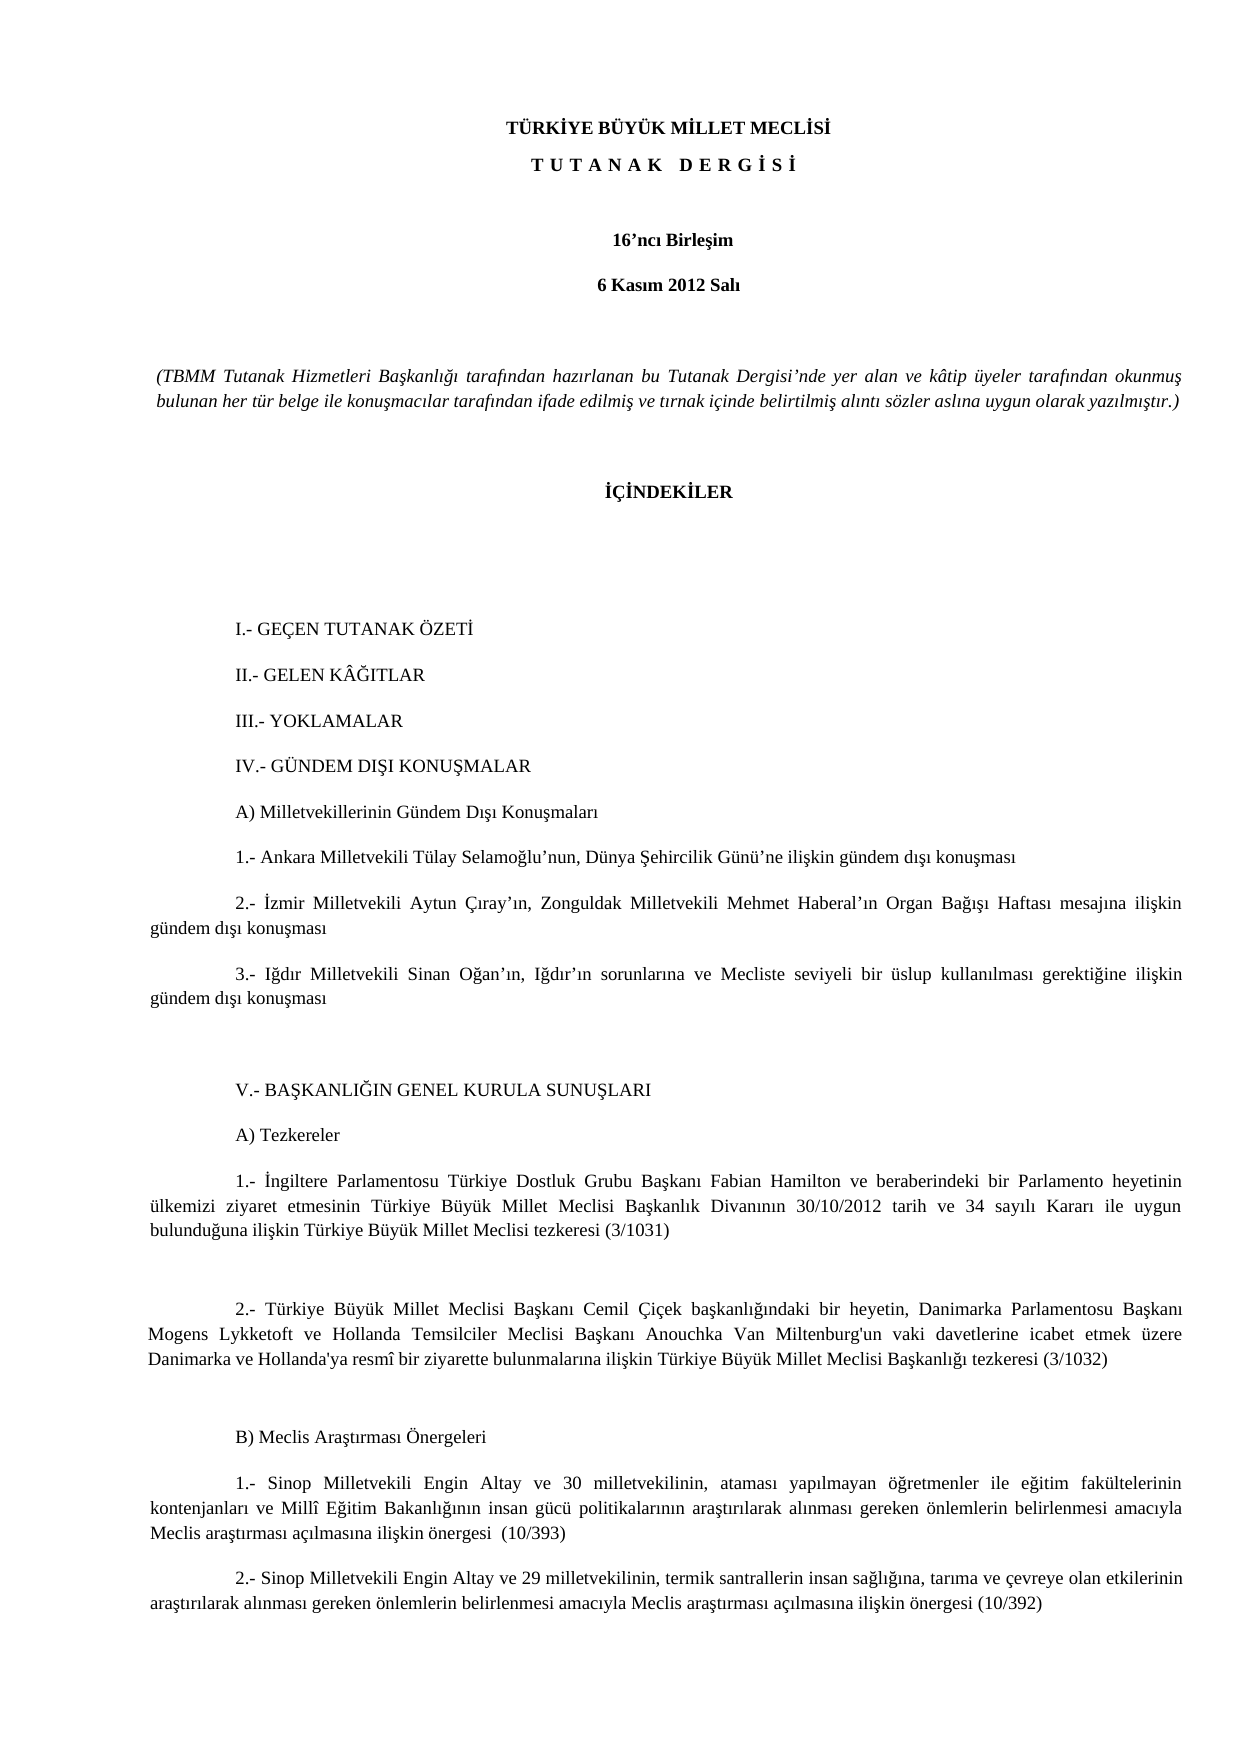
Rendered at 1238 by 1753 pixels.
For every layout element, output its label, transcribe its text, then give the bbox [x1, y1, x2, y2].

text A) Milletvekillerinin Gündem Dışı Konuşmaları [156, 801, 1184, 822]
text B) Meclis Araştırması Önergeleri [150, 1426, 1184, 1448]
text 3.- Iğdır Milletvekili Sinan Oğan’ın, Iğdır’ın sorunlarına ve Mecliste seviyeli bir üslup kullanılması gerektiğine ilişkin gündem dışı konuşması [150, 962, 1184, 1009]
text 2.- İzmir Milletvekili Aytun Çıray’ın, Zonguldak Milletvekili Mehmet Haberal’ın Organ Bağışı Haftası mesajına ilişkin gündem dışı konuşması [150, 892, 1184, 938]
text TUTANAK DERGİSİ [156, 154, 1184, 176]
text 1.- İngiltere Parlamentosu Türkiye Dostluk Grubu Başkanı Fabian Hamilton ve beraberindeki bir Parlamento heyetinin ülkemizi ziyaret etmesinin Türkiye Büyük Millet Meclisi Başkanlık Divanının 30/10/2012 tarih ve 34 sayılı Kararı ile uygun bulunduğuna ilişkin Türkiye Büyük Millet Meclisi tezkeresi (3/1031) [150, 1170, 1184, 1241]
text II.- GELEN KÂĞITLAR [156, 664, 1184, 686]
text A) Tezkereler [156, 1124, 1184, 1146]
text 1.- Ankara Milletvekili Tülay Selamoğlu’nun, Dünya Şehircilik Günü’ne ilişkin gündem dışı konuşması [156, 846, 1184, 868]
text (TBMM Tutanak Hizmetleri Başkanlığı tarafından hazırlanan bu Tutanak Dergisi’nde yer alan ve kâtip üyeler tarafından okunmuş bulunan her tür belge ile konuşmacılar tarafından ifade edilmiş ve tırnak içinde belirtilmiş alıntı sözler aslına uygun olarak yazılmıştır.) [156, 365, 1184, 412]
text III.- YOKLAMALAR [156, 709, 1184, 731]
text I.- GEÇEN TUTANAK ÖZETİ [156, 618, 1184, 640]
text 6 Kasım 2012 Salı [156, 274, 1184, 296]
text 16’ncı Birleşim [156, 228, 1184, 250]
text IV.- GÜNDEM DIŞI KONUŞMALAR [156, 755, 1184, 777]
text 2.- Sinop Milletvekili Engin Altay ve 29 milletvekilinin, termik santrallerin insan sağlığına, tarıma ve çevreye olan etkilerinin araştırılarak alınması gereken önlemlerin belirlenmesi amacıyla Meclis araştırması açılmasına ilişkin önergesi (10/392) [150, 1567, 1184, 1614]
text İÇİNDEKİLER [156, 481, 1184, 503]
text 2.- Türkiye Büyük Millet Meclisi Başkanı Cemil Çiçek başkanlığındaki bir heyetin, Danimarka Parlamentosu Başkanı Mogens Lykketoft ve Hollanda Temsilciler Meclisi Başkanı Anouchka Van Miltenburg'un vaki davetlerine icabet etmek üzere Danimarka ve Hollanda'ya resmî bir ziyarette bulunmalarına ilişkin Türkiye Büyük Millet Meclisi Başkanlığı tezkeresi (3/1032) [148, 1298, 1184, 1369]
text V.- BAŞKANLIĞIN GENEL KURULA SUNUŞLARI [156, 1078, 1184, 1100]
text 1.- Sinop Milletvekili Engin Altay ve 30 milletvekilinin, ataması yapılmayan öğretmenler ile eğitim fakültelerinin kontenjanları ve Millî Eğitim Bakanlığının insan gücü politikalarının araştırılarak alınması gereken önlemlerin belirlenmesi amacıyla Meclis araştırması açılmasına ilişkin önergesi (10/393) [150, 1472, 1184, 1543]
text TÜRKİYE BÜYÜK MİLLET MECLİSİ [156, 117, 1184, 138]
